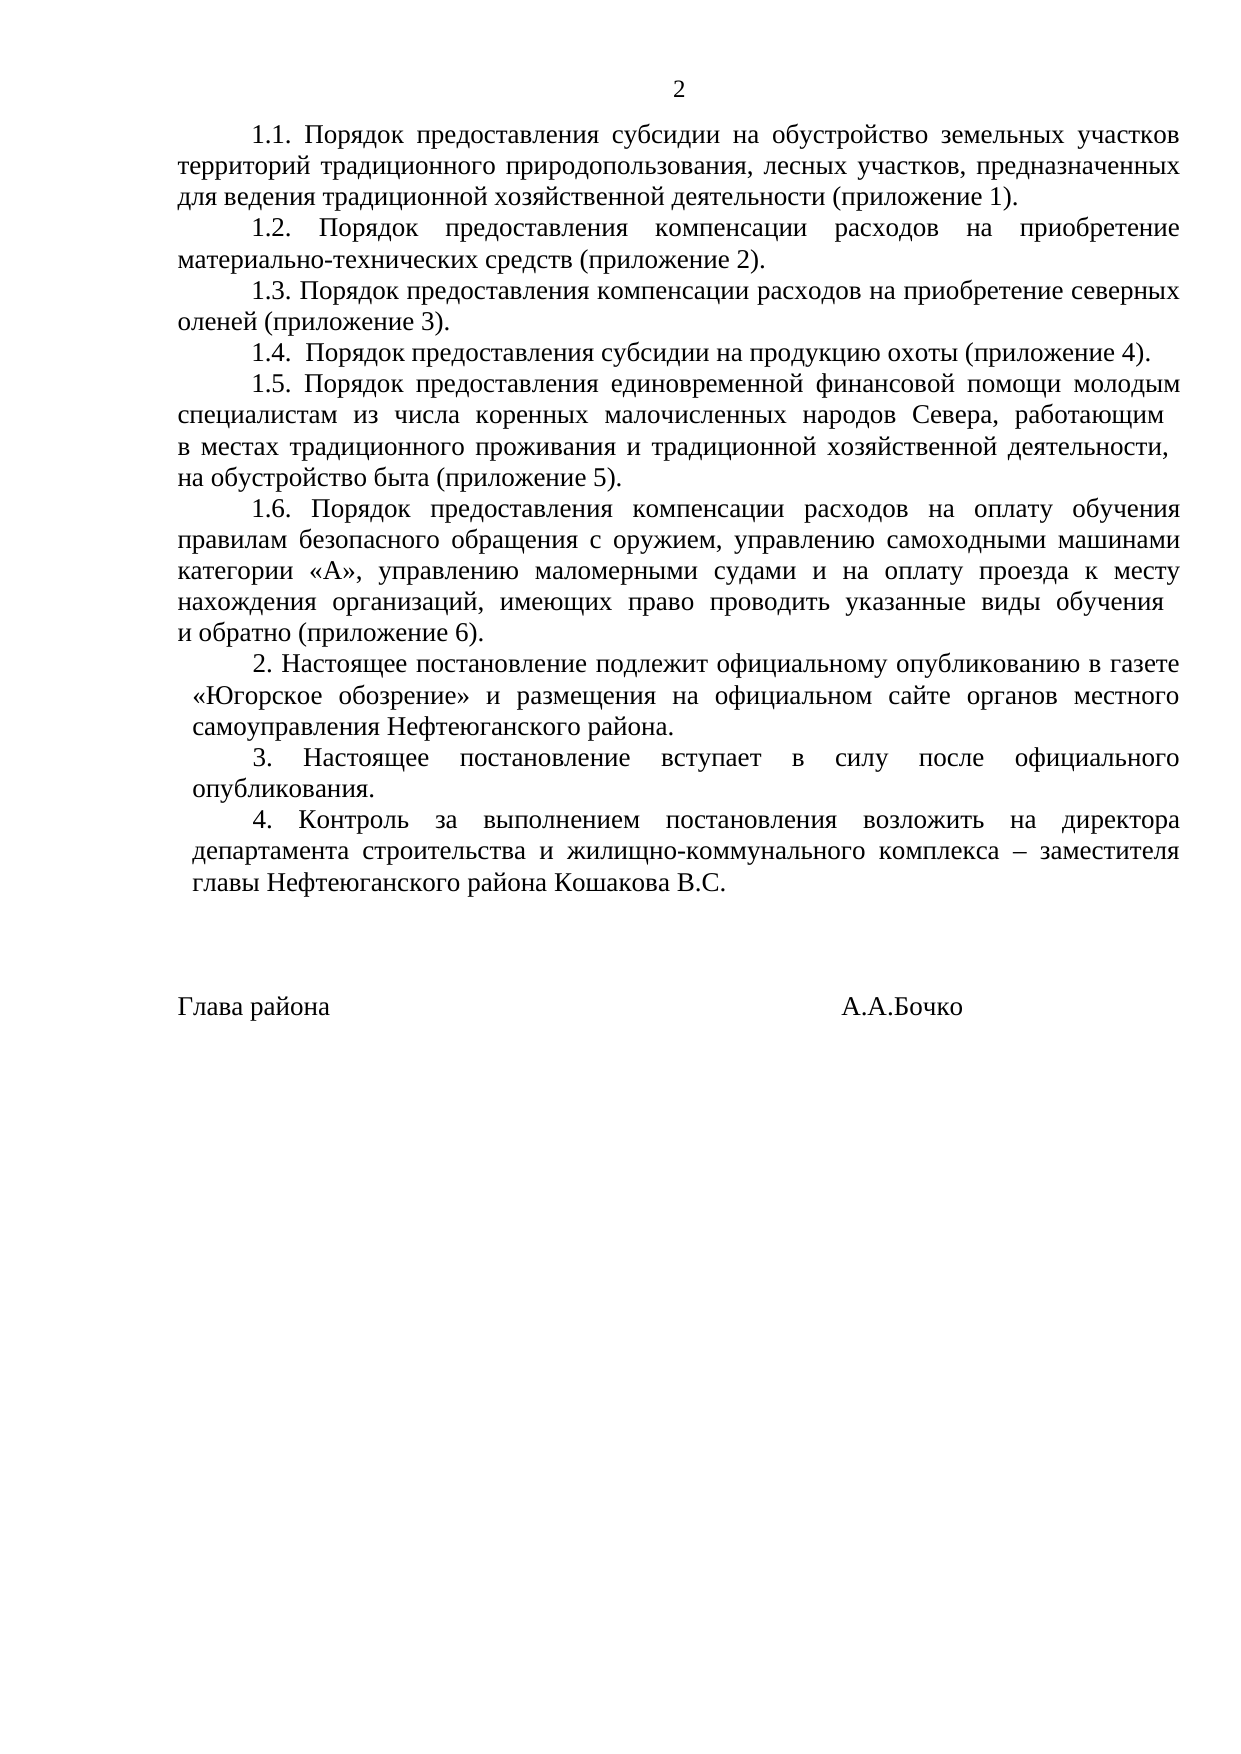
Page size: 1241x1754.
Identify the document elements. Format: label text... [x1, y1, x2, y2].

list 3. Настоящее постановление вступает в силу после официального опубликования. [192, 741, 1181, 803]
list 1.6. Порядок предоставления компенсации расходов на оплату обучения правилам безопасного обращения с оружием, управлению самоходными машинами категории «А», управлению маломерными судами и на оплату проезда к месту нахождения организаций, имеющих право проводить указанные виды обучения и обратно (приложение 6). [177, 492, 1181, 648]
list 1.5. Порядок предоставления единовременной финансовой помощи молодым специалистам из числа коренных малочисленных народов Севера, работающим в местах традиционного проживания и традиционной хозяйственной деятельности, на обустройство быта (приложение 5). [177, 367, 1181, 492]
text 1.3. Порядок предоставления компенсации расходов на приобретение северных оленей (приложение 3). [177, 274, 1181, 336]
list 4. Контроль за выполнением постановления возложить на директора департамента строительства и жилищно-коммунального комплекса – заместителя главы Нефтеюганского района Кошакова В.С. [192, 803, 1181, 897]
list 2. Настоящее постановление подлежит официальному опубликованию в газете «Югорское обозрение» и размещения на официальном сайте органов местного самоуправления Нефтеюганского района. [192, 648, 1181, 741]
list 1.1. Порядок предоставления субсидии на обустройство земельных участков территорий традиционного природопользования, лесных участков, предназначенных для ведения традиционной хозяйственной деятельности (приложение 1). [177, 118, 1181, 212]
text Глава района А.А.Бочко [177, 990, 1181, 1021]
text 1.4. Порядок предоставления субсидии на продукцию охоты (приложение 4). [177, 336, 1181, 367]
text 1.2. Порядок предоставления компенсации расходов на приобретение материально-технических средств (приложение 2). [177, 212, 1181, 274]
